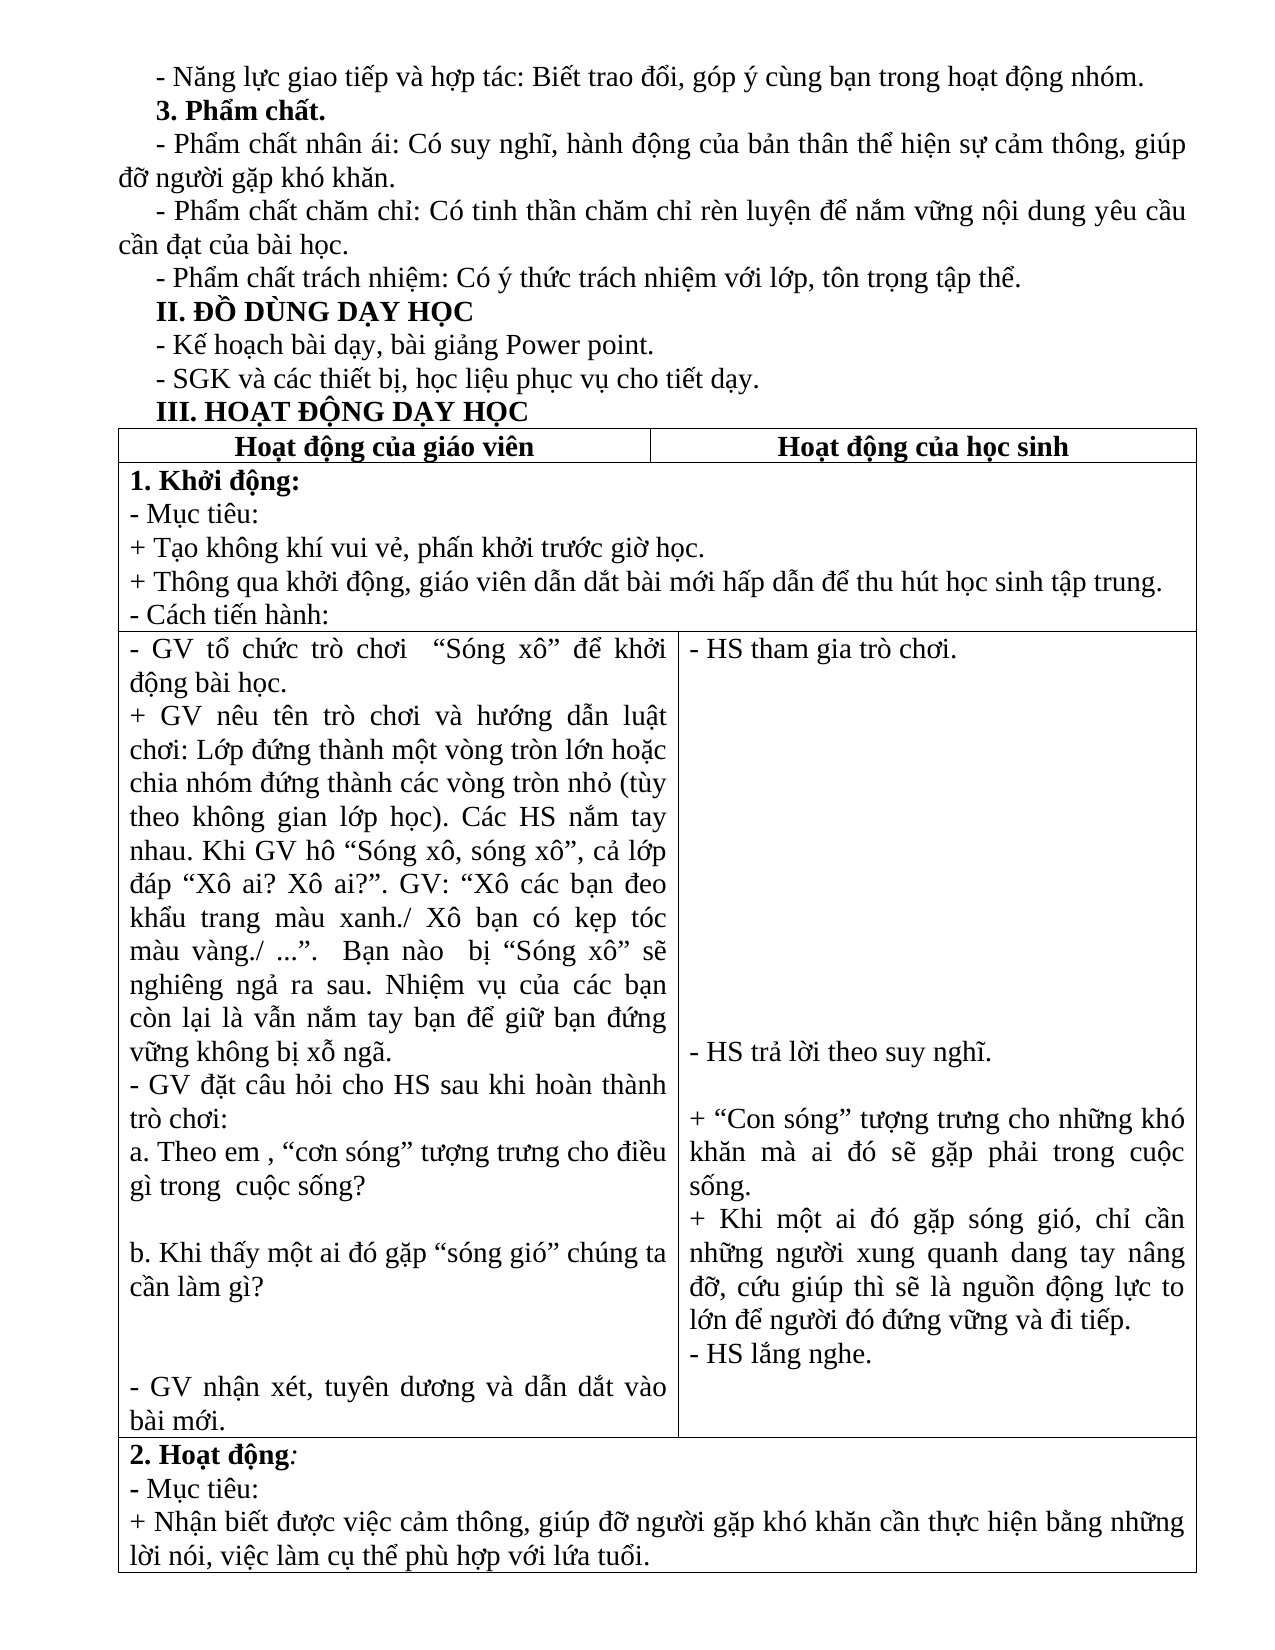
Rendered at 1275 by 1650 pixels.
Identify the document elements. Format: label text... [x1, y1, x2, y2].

table_cell 1. Khởi động: - Mục tiêu: + Tạo không khí vui vẻ, phấn khởi trước giờ học. + Thông qua khởi động, giáo viên dẫn dắt bài mới hấp dẫn để thu hút học sinh tập trung. - Cách tiến hành: [119, 463, 1196, 631]
table_header Hoạt động của học sinh [651, 429, 1196, 462]
table_cell - HS tham gia trò chơi. - HS trả lời theo suy nghĩ. + “Con sóng” tượng trưng cho những khó khăn mà ai đó sẽ gặp phải trong cuộc sống. + Khi một ai đó gặp sóng gió, chỉ cần những người xung quanh dang tay nâng đỡ, cứu giúp thì sẽ là nguồn động lực to lớn để người đó đứng vững và đi tiếp. - HS lắng nghe. [679, 632, 1196, 1436]
table_cell - GV tổ chức trò chơi “Sóng xô” để khởi động bài học. + GV nêu tên trò chơi và hướng dẫn luật chơi: Lớp đứng thành một vòng tròn lớn hoặc chia nhóm đứng thành các vòng tròn nhỏ (tùy theo không gian lớp học). Các HS nắm tay nhau. Khi GV hô “Sóng xô, sóng xô”, cả lớp đáp “Xô ai? Xô ai?”. GV: “Xô các bạn đeo khẩu trang màu xanh./ Xô bạn có kẹp tóc màu vàng./ ...”. Bạn nào bị “Sóng xô” sẽ nghiêng ngả ra sau. Nhiệm vụ của các bạn còn lại là vẫn nắm tay bạn để giữ bạn đứng vững không bị xỗ ngã. - GV đặt câu hỏi cho HS sau khi hoàn thành trò chơi: a. Theo em , “cơn sóng” tượng trưng cho điều gì trong cuộc sống? b. Khi thấy một ai đó gặp “sóng gió” chúng ta cần làm gì? - GV nhận xét, tuyên dương và dẫn dắt vào bài mới. [119, 632, 678, 1436]
text - Phẩm chất chăm chỉ: Có tinh thần chăm chỉ rèn luyện để nắm vững nội dung yêu cầu cần đạt của bài học. [118, 193, 1186, 260]
text - Phẩm chất trách nhiệm: Có ý thức trách nhiệm với lớp, tôn trọng tập thể. [118, 260, 1186, 294]
text II. ĐỒ DÙNG DẠY HỌC [118, 294, 1186, 327]
text - Năng lực giao tiếp và hợp tác: Biết trao đổi, góp ý cùng bạn trong hoạt động nhóm. [118, 59, 1186, 93]
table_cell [119, 1438, 1196, 1571]
text 3. Phẩm chất. [118, 93, 1186, 126]
table_header Hoạt động của giáo viên [119, 429, 650, 462]
text - SGK và các thiết bị, học liệu phục vụ cho tiết dạy. [118, 361, 1186, 394]
text - Phẩm chất nhân ái: Có suy nghĩ, hành động của bản thân thể hiện sự cảm thông, giúp đỡ người gặp khó khăn. [118, 126, 1186, 193]
text III. HOẠT ĐỘNG DẠY HỌC [118, 394, 1186, 428]
text - Kế hoạch bài dạy, bài giảng Power point. [118, 327, 1186, 361]
